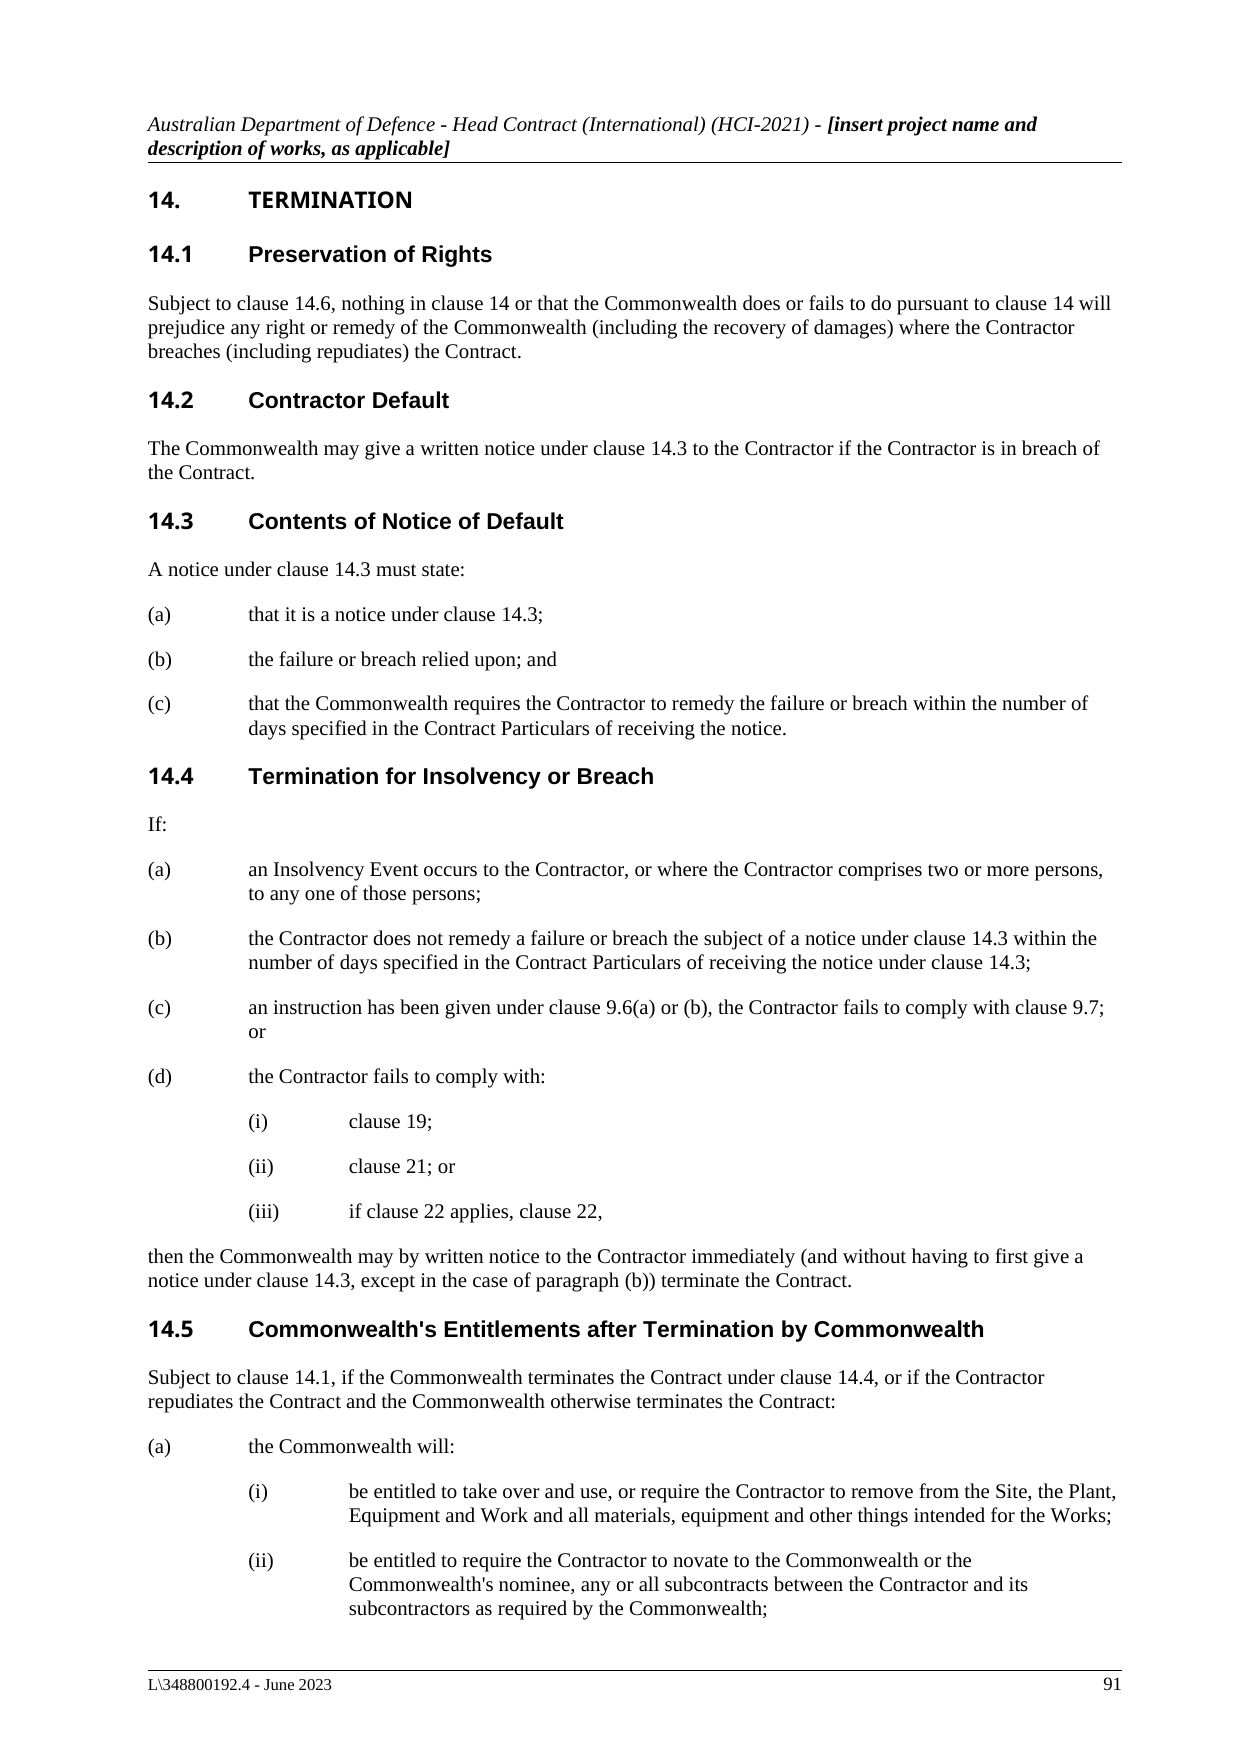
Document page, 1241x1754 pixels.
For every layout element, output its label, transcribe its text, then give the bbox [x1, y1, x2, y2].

text If: [148, 812, 1122, 836]
subtitle that it is a notice under clause 14.3; [148, 602, 1122, 626]
subtitle the failure or breach relied upon; and [148, 646, 1122, 671]
subtitle Termination for Insolvency or Breach [148, 760, 1122, 792]
subtitle clause 19; [248, 1109, 1122, 1133]
subtitle Commonwealth's Entitlements after Termination by Commonwealth [148, 1313, 1122, 1344]
subtitle an Insolvency Event occurs to the Contractor, or where the Contractor comprises two or more persons, to any one of those persons; [148, 857, 1122, 905]
subtitle be entitled to take over and use, or require the Contractor to remove from the Site, the Plant, Equipment and Work and all materials, equipment and other things intended for the Works; [248, 1479, 1122, 1527]
subtitle clause 21; or [248, 1154, 1122, 1178]
subtitle if clause 22 applies, clause 22, [248, 1199, 1122, 1223]
subtitle Preservation of Rights [148, 238, 1122, 270]
text The Commonwealth may give a written notice under clause 14.3 to the Contractor if the Contractor is in breach of the Contract. [148, 436, 1122, 484]
subtitle TERMINATION [148, 184, 1122, 216]
subtitle the Contractor does not remedy a failure or breach the subject of a notice under clause 14.3 within the number of days specified in the Contract Particulars of receiving the notice under clause 14.3; [148, 926, 1122, 974]
subtitle Contents of Notice of Default [148, 504, 1122, 536]
subtitle the Contractor fails to comply with: [148, 1064, 1122, 1088]
subtitle an instruction has been given under clause 9.6(a) or (b), the Contractor fails to comply with clause 9.7; or [148, 995, 1122, 1043]
subtitle the Commonwealth will: [148, 1434, 1122, 1458]
text then the Commonwealth may by written notice to the Contractor immediately (and without having to first give a notice under clause 14.3, except in the case of paragraph (b)) terminate the Contract. [148, 1244, 1122, 1292]
subtitle Contractor Default [148, 383, 1122, 415]
text Subject to clause 14.6, nothing in clause 14 or that the Commonwealth does or fails to do pursuant to clause 14 will prejudice any right or remedy of the Commonwealth (including the recovery of damages) where the Contractor breaches (including repudiates) the Contract. [148, 291, 1122, 363]
subtitle be entitled to require the Contractor to novate to the Commonwealth or the Commonwealth's nominee, any or all subcontracts between the Contractor and its subcontractors as required by the Commonwealth; [248, 1548, 1122, 1620]
subtitle that the Commonwealth requires the Contractor to remedy the failure or breach within the number of days specified in the Contract Particulars of receiving the notice. [148, 691, 1122, 739]
text Subject to clause 14.1, if the Commonwealth terminates the Contract under clause 14.4, or if the Contractor repudiates the Contract and the Commonwealth otherwise terminates the Contract: [148, 1365, 1122, 1413]
text A notice under clause 14.3 must state: [148, 557, 1122, 581]
